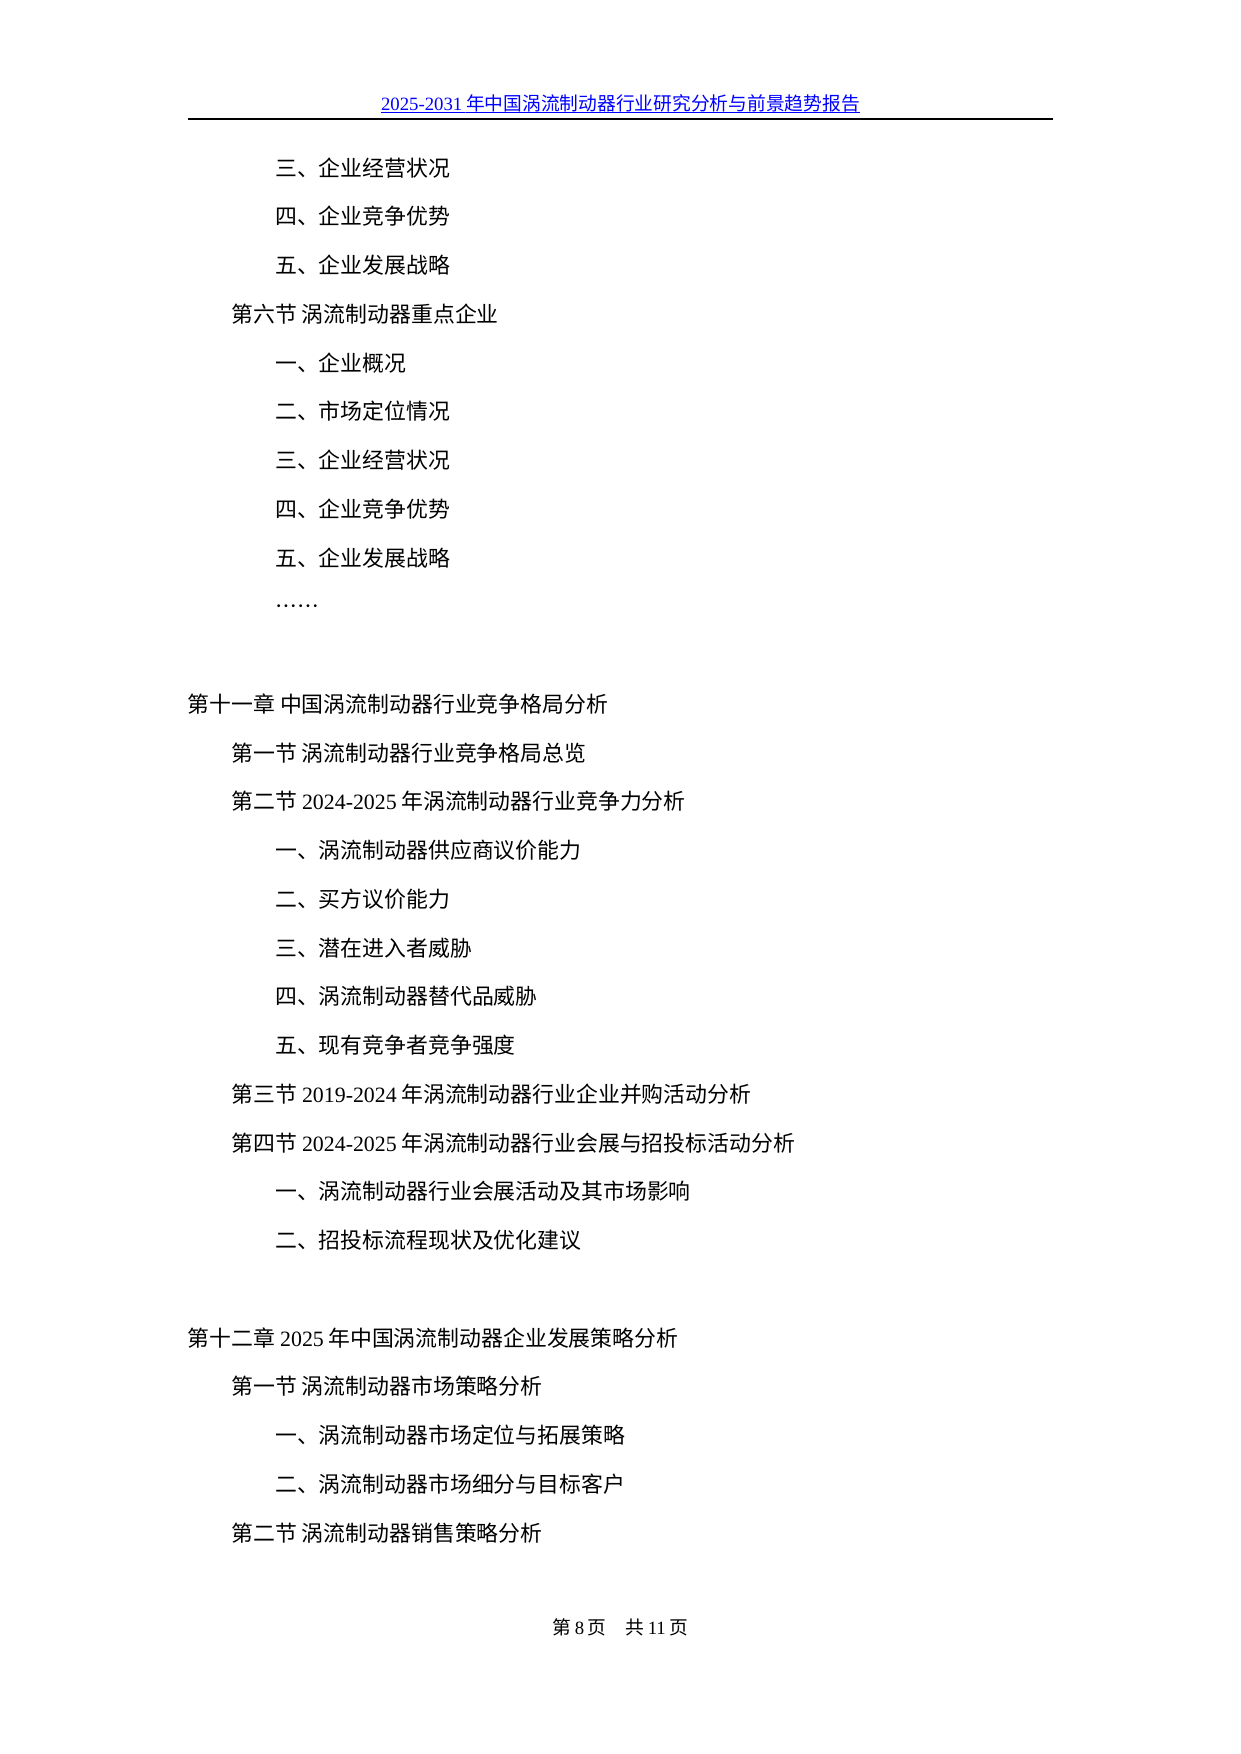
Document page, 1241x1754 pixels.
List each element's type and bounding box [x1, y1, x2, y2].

text [187, 150, 1053, 1548]
